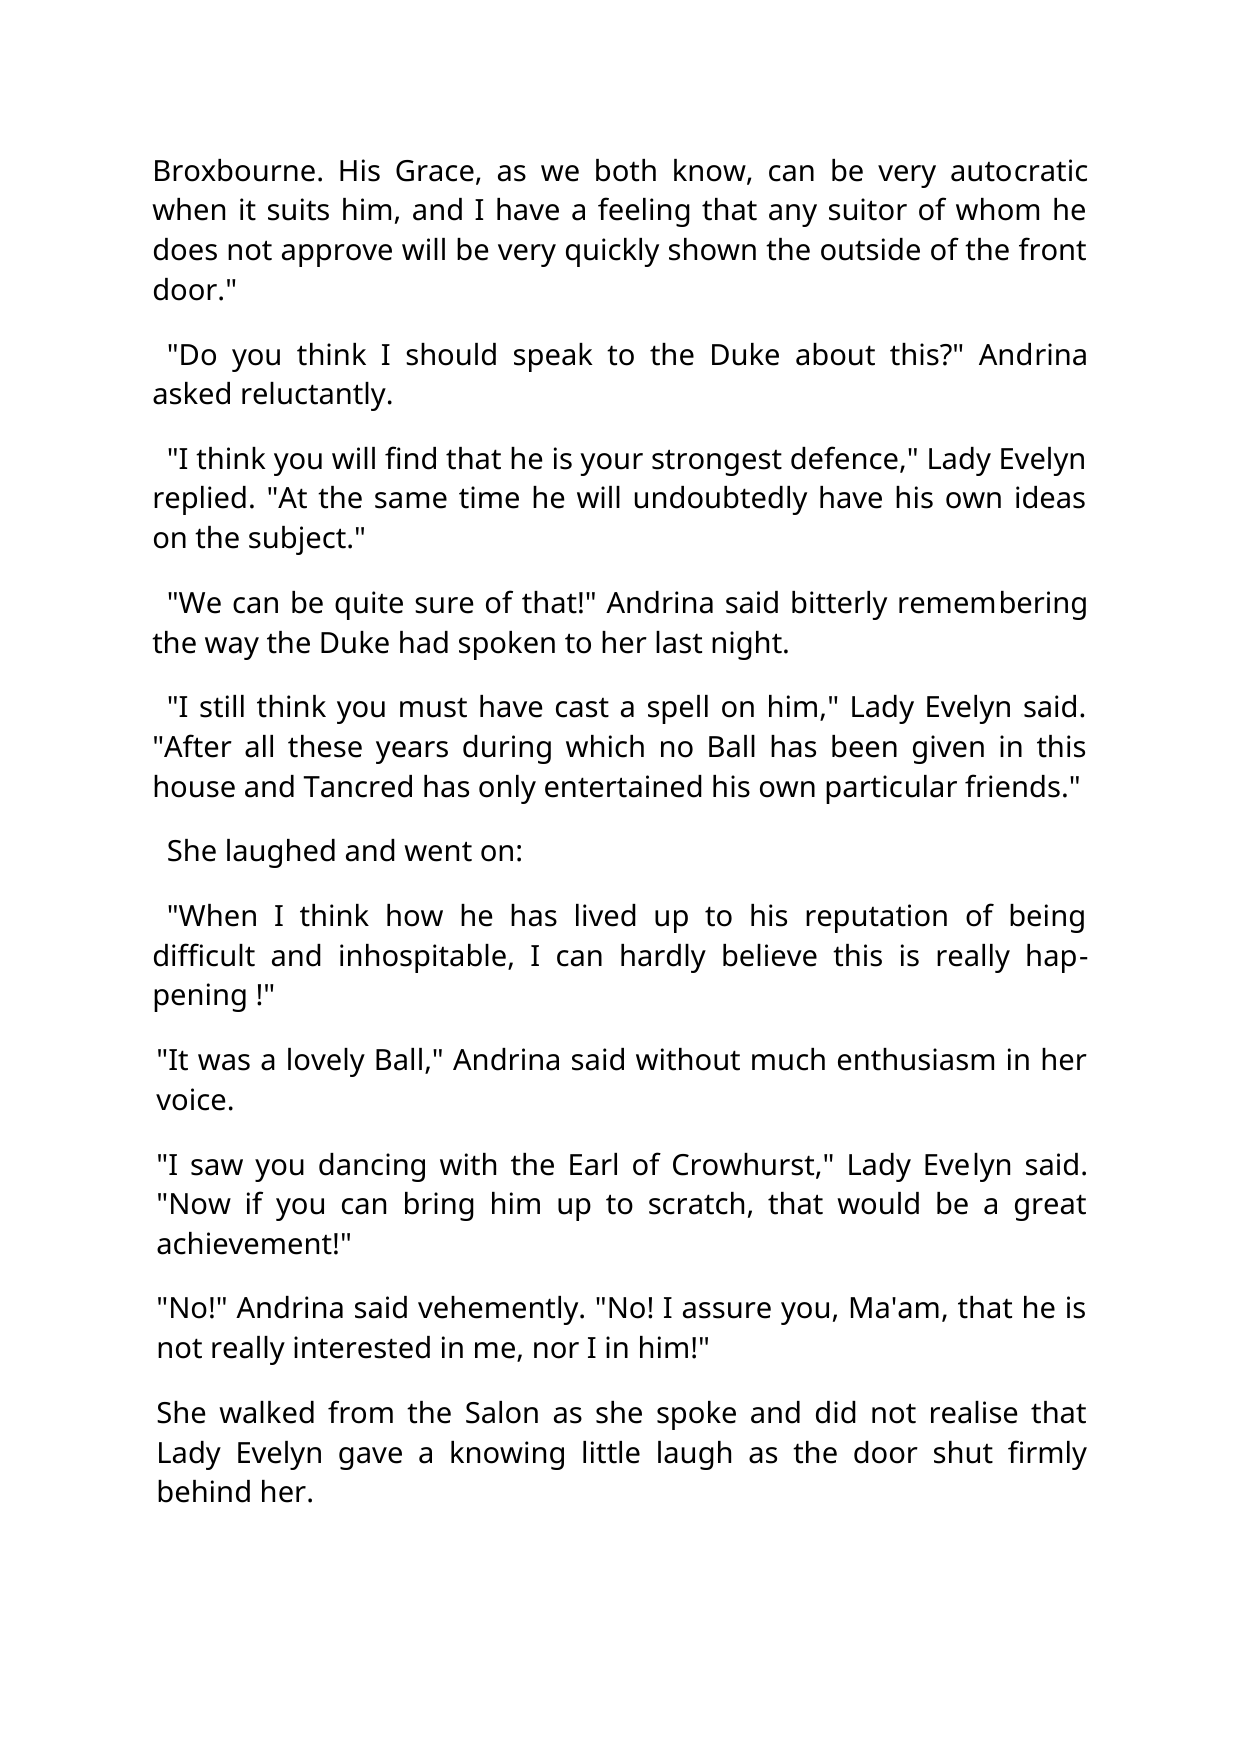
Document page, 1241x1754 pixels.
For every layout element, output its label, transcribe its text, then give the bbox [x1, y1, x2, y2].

text "It was a lovely Ball," Andrina said without much enthusiasm in her voice. [156, 1039, 1088, 1119]
text "I still think you must have cast a spell on him," Lady Evelyn said. "After all these years during which no Ball has been given in this house and Tancred has only entertained his own particular friends." [152, 687, 1088, 806]
text She laughed and went on: [152, 831, 1090, 870]
text "When I think how he has lived up to his reputation of being difficult and inhospitable, I can hardly believe this is really happening !" [152, 895, 1088, 1014]
text "I saw you dancing with the Earl of Crowhurst," Lady Evelyn said. "Now if you can bring him up to scratch, that would be a great achievement!" [156, 1144, 1088, 1263]
text "No!" Andrina said vehemently. "No! I assure you, Ma'am, that he is not really interested in me, nor I in him!" [156, 1288, 1088, 1367]
text "We can be quite sure of that!" Andrina said bitterly remembering the way the Duke had spoken to her last night. [152, 582, 1088, 662]
text "I think you will find that he is your strongest defence," Lady Evelyn replied. "At the same time he will undoubtedly have his own ideas on the subject." [152, 438, 1088, 557]
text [152, 150, 1088, 309]
text "Do you think I should speak to the Duke about this?" Andrina asked reluctantly. [152, 334, 1088, 413]
text She walked from the Salon as she spoke and did not realise that Lady Evelyn gave a knowing little laugh as the door shut firmly behind her. [156, 1392, 1088, 1511]
